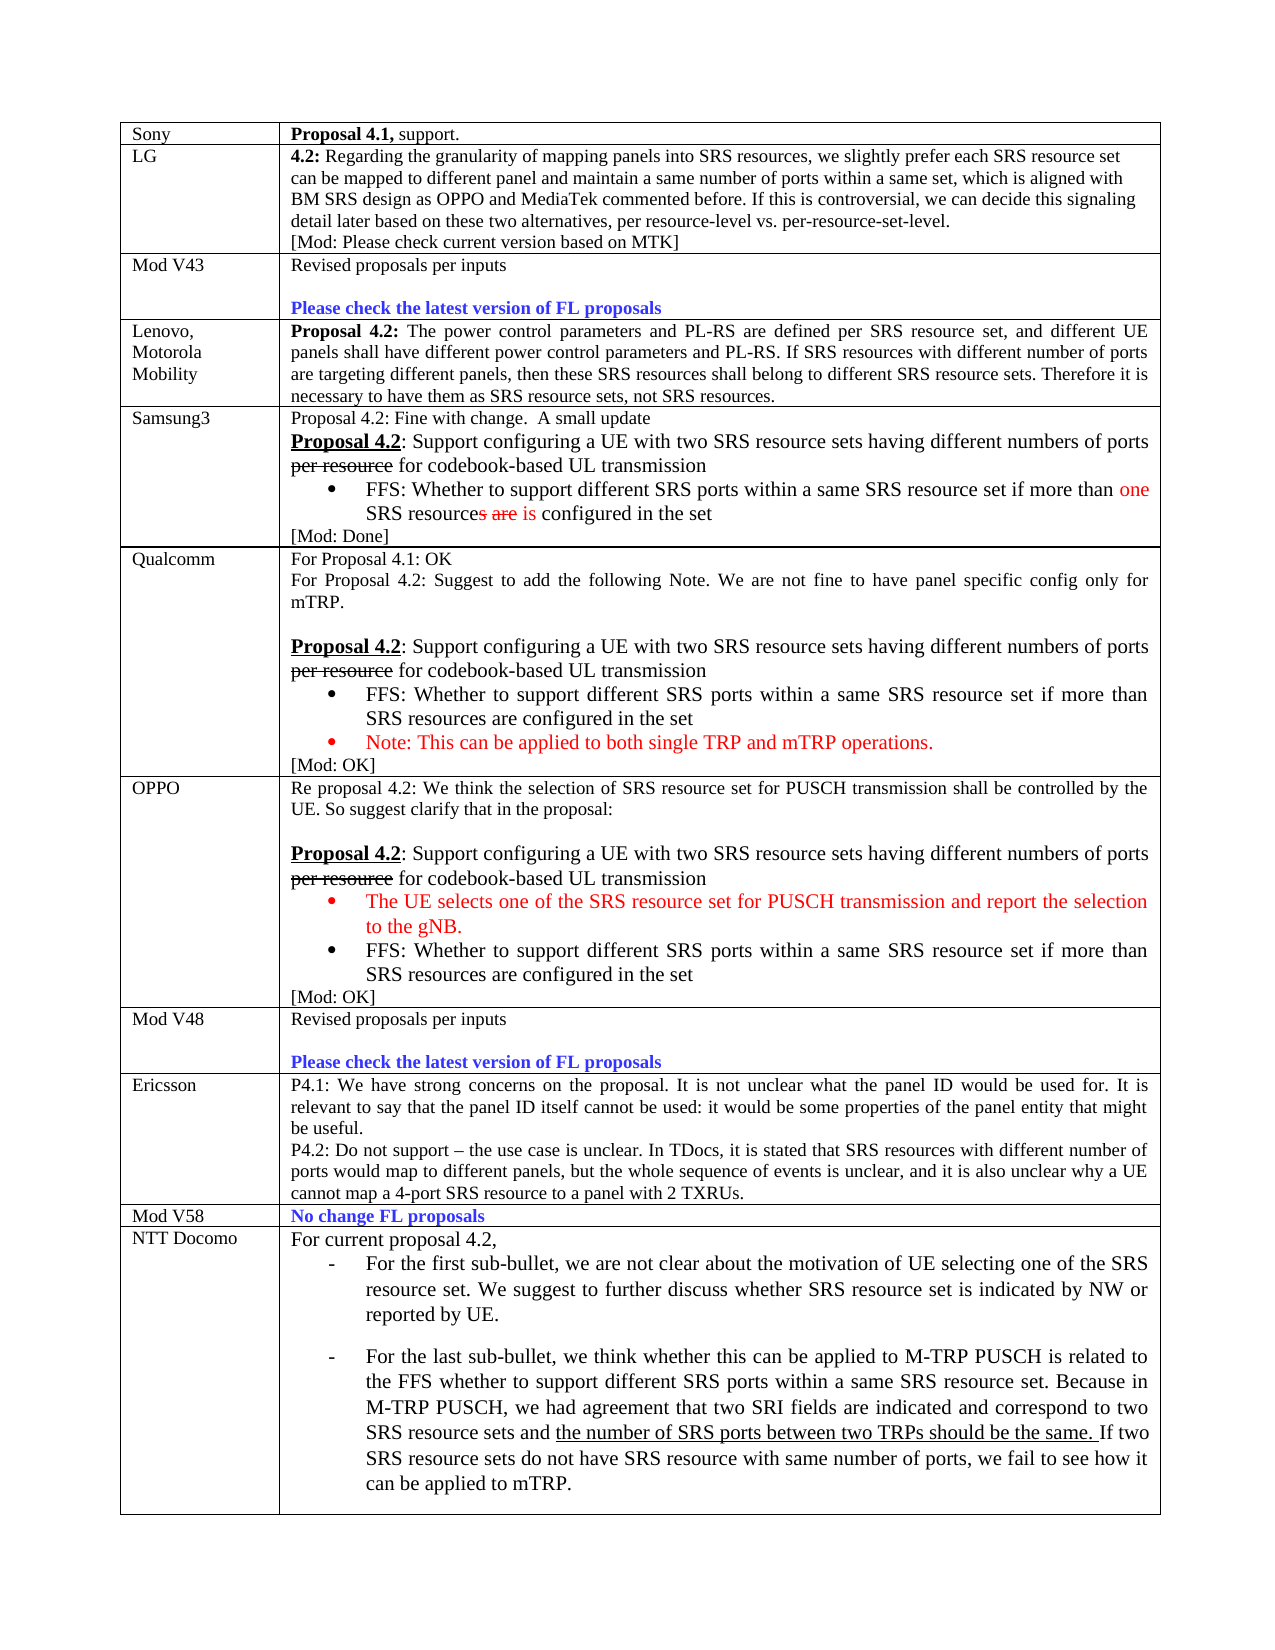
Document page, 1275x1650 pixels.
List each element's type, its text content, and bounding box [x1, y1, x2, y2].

table_cell Qualcomm [121, 548, 279, 776]
table_cell P4.1: We have strong concerns on the proposal. It is not unclear what the panel ID would be used for. It is relevant to say that the panel ID itself cannot be used: it would be some properties of the panel entity that might be useful. P4.2: Do not support – the use case is unclear. In TDocs, it is stated that SRS resources with different number of ports would map to different panels, but the whole sequence of events is unclear, and it is also unclear why a UE cannot map a 4-port SRS resource to a panel with 2 TXRUs. [280, 1074, 1160, 1203]
table_cell Revised proposals per inputs Please check the latest version of FL proposals [280, 254, 1160, 319]
table_cell Lenovo, Motorola Mobility [121, 320, 279, 406]
table_cell OPPO [121, 777, 279, 1007]
table_cell Re proposal 4.2: We think the selection of SRS resource set for PUSCH transmission shall be controlled by the UE. So suggest clarify that in the proposal: Proposal 4.2: Support configuring a UE with two SRS resource sets having different numbers of ports per resource for codebook-based UL transmission The UE selects one of the SRS resource set for PUSCH transmission and report the selection to the gNB. FFS: Whether to support different SRS ports within a same SRS resource set if more than SRS resources are configured in the set [Mod: OK] [280, 777, 1160, 1007]
table_cell Samsung3 [121, 407, 279, 546]
table_cell 4.2: Regarding the granularity of mapping panels into SRS resources, we slightly prefer each SRS resource set can be mapped to different panel and maintain a same number of ports within a same set, which is aligned with BM SRS design as OPPO and MediaTek commented before. If this is controversial, we can decide this signaling detail later based on these two alternatives, per resource-level vs. per-resource-set-level. [Mod: Please check current version based on MTK] [280, 145, 1160, 253]
table_cell Mod V58 [121, 1205, 279, 1226]
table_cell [280, 1227, 1160, 1513]
table_cell LG [121, 145, 279, 253]
table_cell Mod V48 [121, 1008, 279, 1073]
table_cell For Proposal 4.1: OK For Proposal 4.2: Suggest to add the following Note. We are not fine to have panel specific config only for mTRP. Proposal 4.2: Support configuring a UE with two SRS resource sets having different numbers of ports per resource for codebook-based UL transmission FFS: Whether to support different SRS ports within a same SRS resource set if more than SRS resources are configured in the set Note: This can be applied to both single TRP and mTRP operations. [Mod: OK] [280, 548, 1160, 776]
table_cell No change FL proposals [280, 1205, 1160, 1226]
table_cell Sony [121, 123, 279, 144]
table_cell Ericsson [121, 1074, 279, 1203]
table_cell Proposal 4.2: The power control parameters and PL-RS are defined per SRS resource set, and different UE panels shall have different power control parameters and PL-RS. If SRS resources with different number of ports are targeting different panels, then these SRS resources shall belong to different SRS resource sets. Therefore it is necessary to have them as SRS resource sets, not SRS resources. [280, 320, 1160, 406]
table_cell Mod V43 [121, 254, 279, 319]
table_cell Revised proposals per inputs Please check the latest version of FL proposals [280, 1008, 1160, 1073]
table_cell Proposal 4.2: Fine with change. A small update Proposal 4.2: Support configuring a UE with two SRS resource sets having different numbers of ports per resource for codebook-based UL transmission FFS: Whether to support different SRS ports within a same SRS resource set if more than one SRS resources are is configured in the set [Mod: Done] [280, 407, 1160, 546]
table_cell Proposal 4.1, support. [280, 123, 1160, 144]
table_cell NTT Docomo [121, 1227, 279, 1513]
